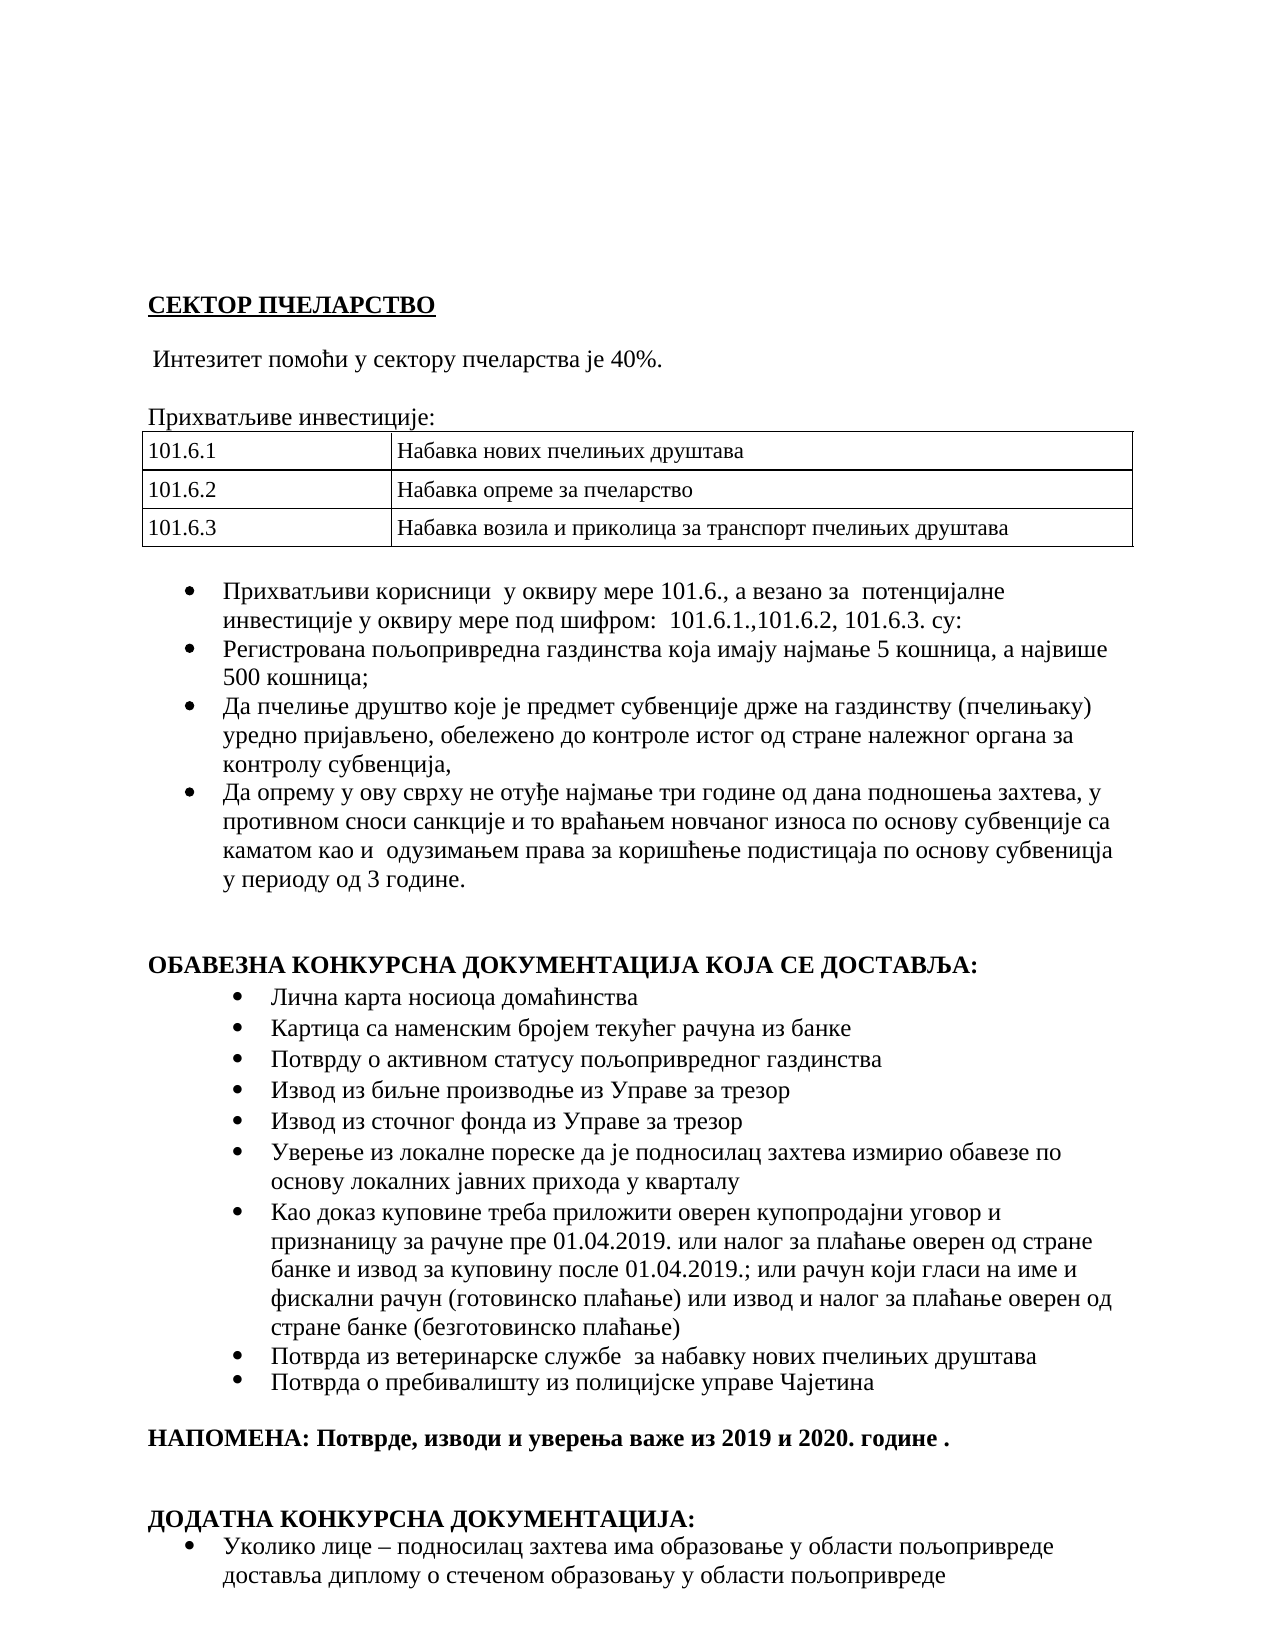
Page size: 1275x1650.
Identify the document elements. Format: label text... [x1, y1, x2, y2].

list Као доказ куповине треба приложити оверен купопродајни уговор и признаницу за рачуне пре 01.04.2019. или налог за плаћање оверен од стране банке и извод за куповину после 01.04.2019.; или рачун који гласи на име и фискални рачун (готовинско плаћање) или извод и налог за плаћање оверен од стране банке (безготовинско плаћање) [233, 1197, 1127, 1341]
list ДОДАТНА КОНКУРСНА ДОКУМЕНТАЦИЈА: [201, 1511, 456, 1531]
list Прихватљиви корисници у оквиру мере 101.6., а везано за потенцијалне инвестиције у оквиру мере под шифром: 101.6.1.,101.6.2, 101.6.3. су: [185, 576, 1127, 634]
table_cell 101.6.3 [143, 509, 391, 546]
list Уколико лице – подносилац захтева има образовање у области пољопривреде доставља диплому о стеченом образовању у области пољопривреде [185, 1531, 1127, 1589]
list Потврда о пребивалишту из полицијске управе Чајетина [233, 1372, 1127, 1393]
text Интезитет помоћи у сектору пчеларства је 40%. [148, 344, 1127, 373]
list Уверење из локалне пореске да је подносилац захтева измирио обавезе по основу локалних јавних прихода у кварталу [233, 1137, 1127, 1195]
list Да пчелиње друштво које је предмет субвенције држе на газдинству (пчелињаку) уредно пријављено, обележено до контроле истог од стране належног органа за контролу субвенција, [185, 691, 1127, 777]
list Потврду о активном статусу пољопривредног газдинства [233, 1044, 1127, 1073]
list Лична карта носиоца домаћинства [233, 982, 1127, 1010]
list Регистрована пољопривредна газдинства која имају најмање 5 кошница, а највише 500 кошница; [185, 634, 1127, 691]
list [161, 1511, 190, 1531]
list Извод из биљне производње из Управе за трезор [233, 1075, 1127, 1104]
text НАПОМЕНА: Потврде, изводи и уверења важе из 2019 и 2020. године . [148, 1423, 1127, 1452]
list Да опрему у ову сврху не отуђе најмање три године од дана подношења захтева, у противном сноси санкције и то враћањем новчаног износа по основу субвенције са каматом као и одузимањем права за коришћење подистицаја по основу субвеницја у периоду од 3 године. [185, 777, 1127, 892]
table_cell Набавка опреме за пчеларство [392, 471, 1132, 507]
text ОБАВЕЗНА КОНКУРСНА ДОКУМЕНТАЦИЈА КОЈА СЕ ДОСТАВЉА: [148, 950, 1127, 979]
list ДОДАТНА КОНКУРСНА ДОКУМЕНТАЦИЈА: [637, 1511, 1127, 1531]
list ДОДАТНА КОНКУРСНА ДОКУМЕНТАЦИЈА: [464, 1511, 635, 1531]
table_header 101.6.1 [143, 432, 391, 469]
table_cell 101.6.2 [143, 471, 391, 507]
list Картица са наменским бројем текућег рачуна из банке [233, 1013, 1127, 1042]
text СЕКТОР ПЧЕЛАРСТВО [148, 290, 1127, 319]
table_header Набавка нових пчелињих друштава [392, 432, 1132, 469]
text Прихватљиве инвестиције: [148, 402, 1127, 431]
table_cell Набавка возила и приколица за транспорт пчелињих друштава [392, 509, 1132, 546]
list Извод из сточног фонда из Управе за трезор [233, 1106, 1127, 1135]
list Потврда из ветеринарске службе за набавку нових пчелињих друштава [233, 1341, 1127, 1370]
